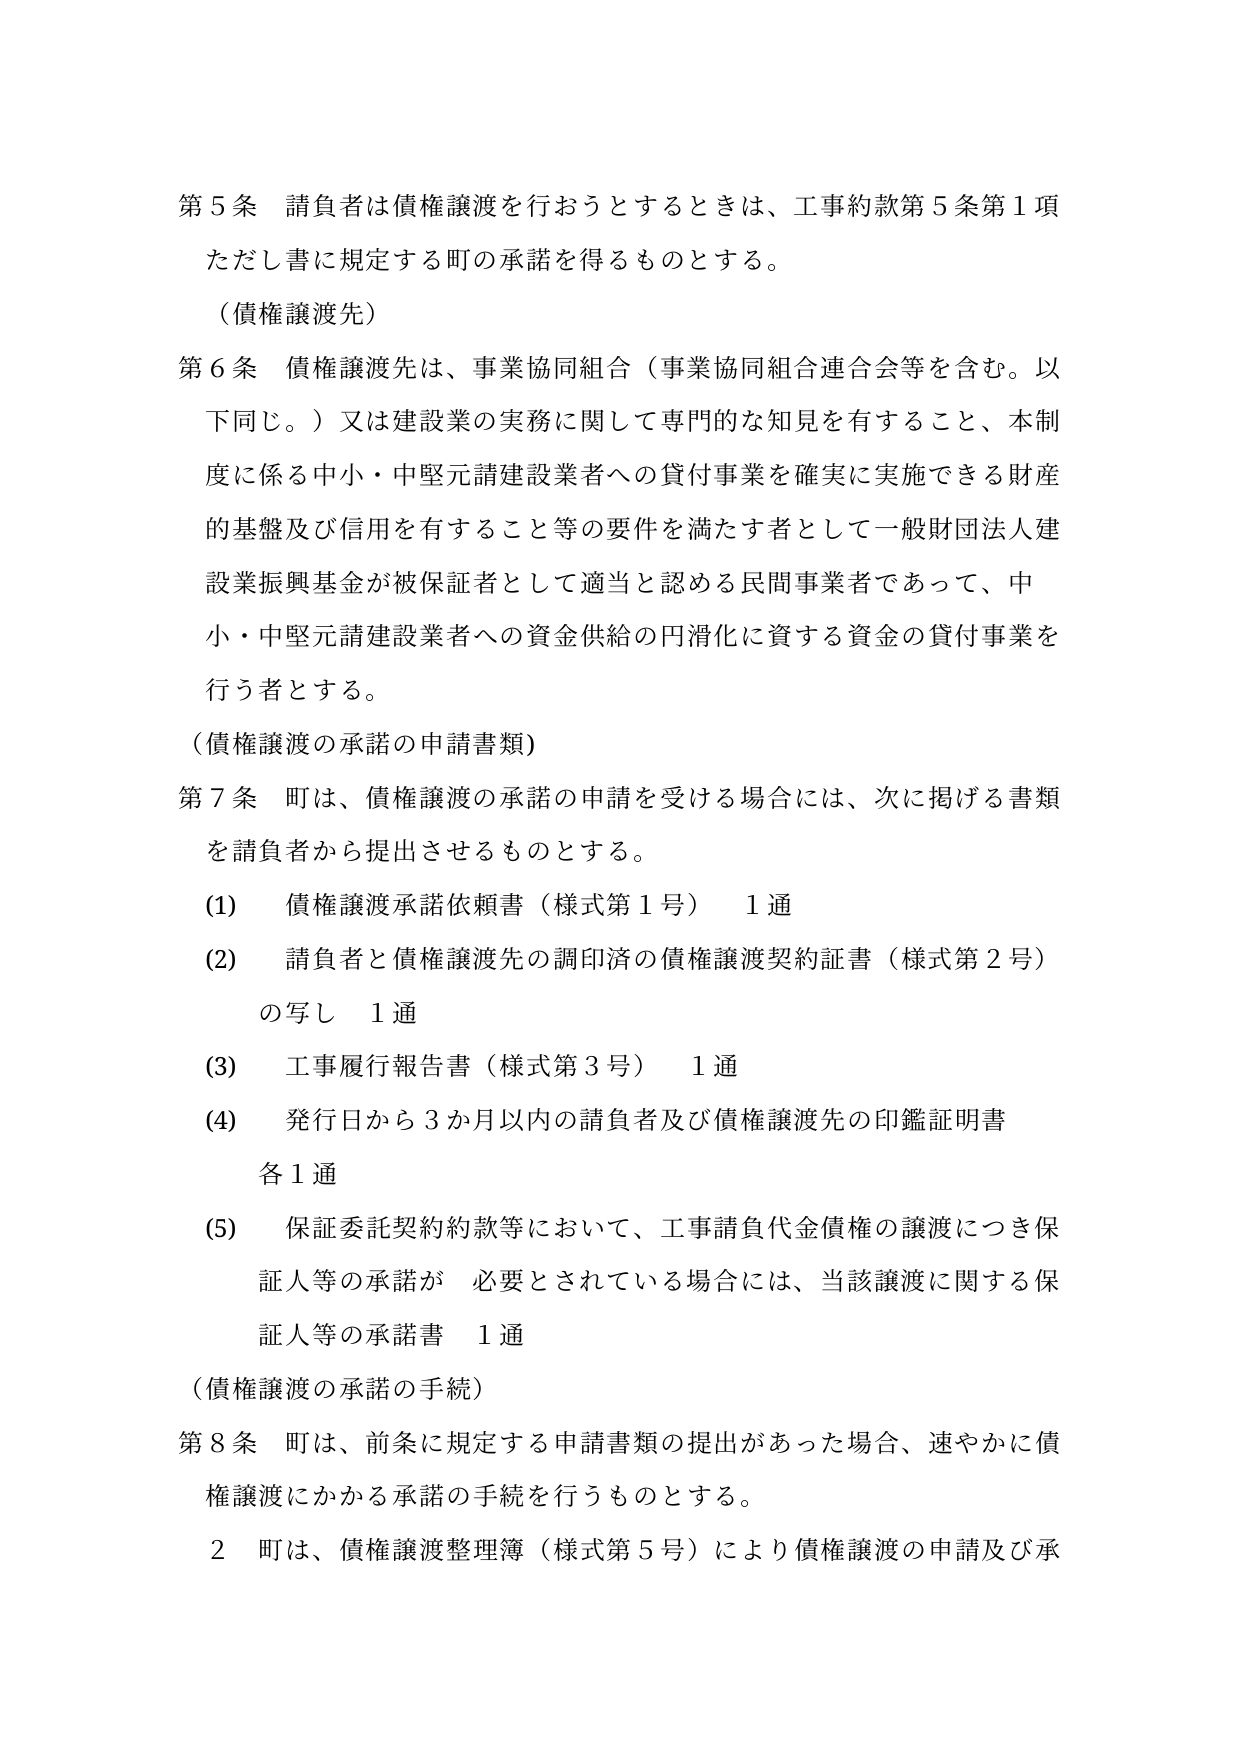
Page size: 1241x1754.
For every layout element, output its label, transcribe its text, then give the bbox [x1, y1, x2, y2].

text 第７条 町は、債権譲渡の承諾の申請を受ける場合には、次に掲げる書類を請負者から提出させるものとする。 [178, 769, 1062, 877]
text (3) 工事履行報告書（様式第３号） １通 [178, 1038, 1062, 1092]
text （債権譲渡の承諾の手続） [178, 1361, 1062, 1414]
text （債権譲渡先） [178, 286, 1062, 339]
text 各１通 [178, 1146, 1062, 1199]
text 第５条 請負者は債権譲渡を行おうとするときは、工事約款第５条第１項ただし書に規定する町の承諾を得るものとする。 [178, 178, 1062, 286]
text (5) 保証委託契約約款等において、工事請負代金債権の譲渡につき保証人等の承諾が 必要とされている場合には、当該譲渡に関する保証人等の承諾書 １通 [205, 1199, 1062, 1361]
text （債権譲渡の承諾の申請書類) [178, 716, 1062, 769]
text (1) 債権譲渡承諾依頼書（様式第１号） １通 [178, 877, 1062, 931]
text 第８条 町は、前条に規定する申請書類の提出があった場合、速やかに債権譲渡にかかる承諾の手続を行うものとする。 [178, 1414, 1062, 1522]
text 第６条 債権譲渡先は、事業協同組合（事業協同組合連合会等を含む。以下同じ。）又は建設業の実務に関して専門的な知見を有すること、本制度に係る中小・中堅元請建設業者への貸付事業を確実に実施できる財産的基盤及び信用を有すること等の要件を満たす者として一般財団法人建設業振興基金が被保証者として適当と認める民間事業者であって、中小・中堅元請建設業者への資金供給の円滑化に資する資金の貸付事業を行う者とする。 [178, 339, 1062, 716]
text (2) 請負者と債権譲渡先の調印済の債権譲渡契約証書（様式第２号）の写し １通 [205, 931, 1062, 1038]
text (4) 発行日から３か月以内の請負者及び債権譲渡先の印鑑証明書 [178, 1092, 1062, 1146]
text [205, 1522, 1062, 1576]
